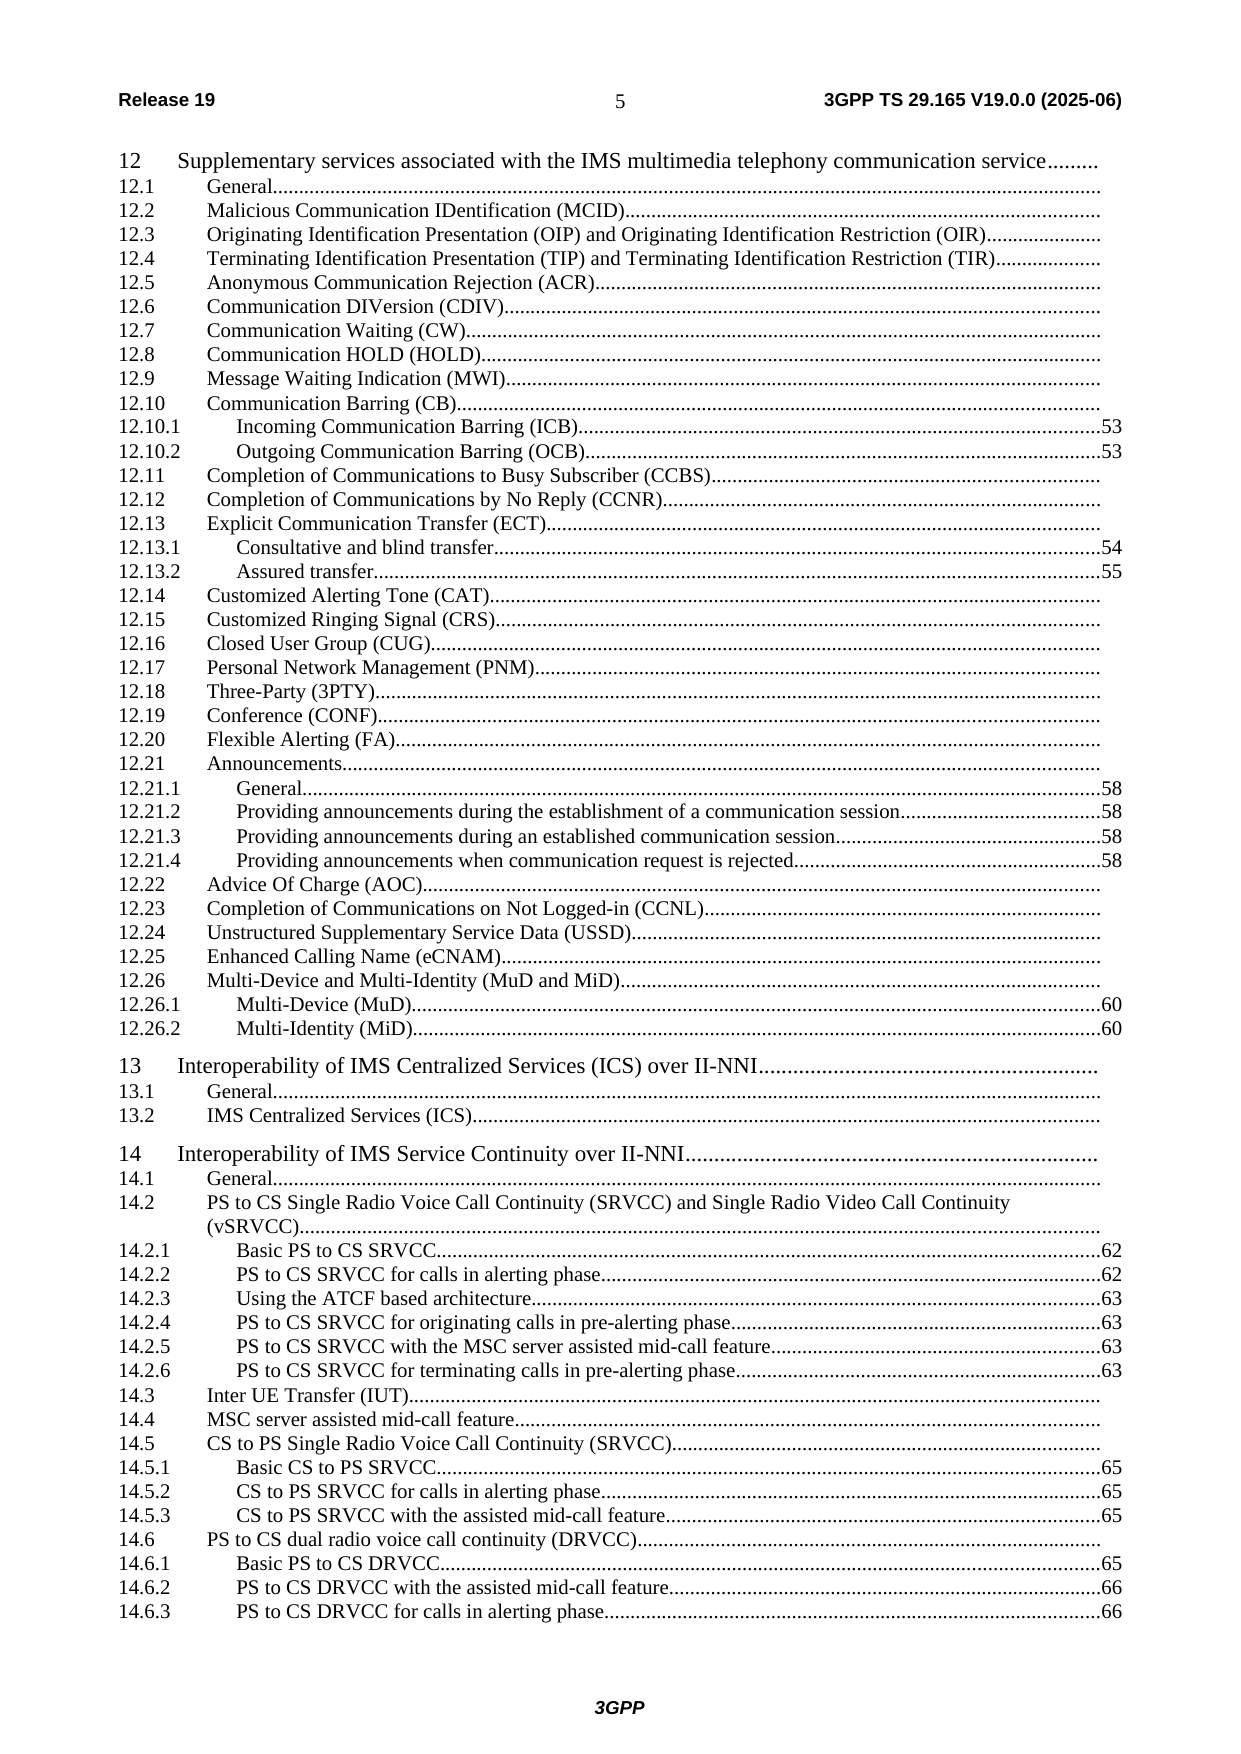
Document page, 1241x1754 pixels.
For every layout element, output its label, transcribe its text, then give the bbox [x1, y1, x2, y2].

text 13 Interoperability of IMS Centralized Services (ICS) over II-NNI 61 [118, 1053, 1078, 1079]
text 14.1 General 62 [118, 1166, 1078, 1190]
text 12.4 Terminating Identification Presentation (TIP) and Terminating Identification Restriction (TIR) 51 [118, 246, 1078, 270]
text 12.12 Completion of Communications by No Reply (CCNR) 54 [118, 487, 1078, 511]
text 12.16 Closed User Group (CUG) 56 [118, 631, 1078, 655]
text 12.3 Originating Identification Presentation (OIP) and Originating Identification Restriction (OIR) 51 [118, 222, 1078, 246]
text 12.18 Three-Party (3PTY) 56 [118, 679, 1078, 703]
text 12.13.2 Assured transfer 55 [118, 559, 1122, 583]
text 12.21.3 Providing announcements during an established communication session 58 [118, 823, 1122, 848]
text 12.10 Communication Barring (CB) 53 [118, 390, 1078, 414]
text 14.5.1 Basic CS to PS SRVCC 65 [118, 1455, 1122, 1479]
text 12.6 Communication DIVersion (CDIV) 52 [118, 294, 1078, 318]
text 12.14 Customized Alerting Tone (CAT) 55 [118, 583, 1078, 607]
text 14.5.2 CS to PS SRVCC for calls in alerting phase 65 [118, 1479, 1122, 1503]
text 14.5 CS to PS Single Radio Voice Call Continuity (SRVCC) 65 [118, 1431, 1078, 1455]
text 13.2 IMS Centralized Services (ICS) 61 [118, 1103, 1078, 1127]
text 14.3 Inter UE Transfer (IUT) 63 [118, 1382, 1078, 1407]
text 14.6.3 PS to CS DRVCC for calls in alerting phase 66 [118, 1599, 1122, 1623]
text 12.17 Personal Network Management (PNM) 56 [118, 655, 1078, 679]
text 14 Interoperability of IMS Service Continuity over II-NNI 62 [118, 1139, 1078, 1166]
text 14.2.3 Using the ATCF based architecture 63 [118, 1286, 1122, 1310]
text 12.22 Advice Of Charge (AOC) 59 [118, 872, 1078, 896]
text 12.23 Completion of Communications on Not Logged-in (CCNL) 59 [118, 896, 1078, 920]
text 12.13 Explicit Communication Transfer (ECT) 54 [118, 511, 1078, 535]
text 14.2.4 PS to CS SRVCC for originating calls in pre-alerting phase 63 [118, 1310, 1122, 1334]
text 14.6.1 Basic PS to CS DRVCC 65 [118, 1551, 1122, 1575]
text 12.15 Customized Ringing Signal (CRS) 55 [118, 607, 1078, 631]
text 12.21.1 General 58 [118, 775, 1122, 799]
text 12.1 General 50 [118, 174, 1078, 198]
text 12.20 Flexible Alerting (FA) 57 [118, 727, 1078, 751]
text 14.6.2 PS to CS DRVCC with the assisted mid-call feature 66 [118, 1575, 1122, 1599]
text 12.5 Anonymous Communication Rejection (ACR) 51 [118, 270, 1078, 294]
text 14.2.2 PS to CS SRVCC for calls in alerting phase 62 [118, 1262, 1122, 1286]
text 12.26.1 Multi-Device (MuD) 60 [118, 992, 1122, 1016]
text 12.9 Message Waiting Indication (MWI) 52 [118, 366, 1078, 390]
text 12.7 Communication Waiting (CW) 52 [118, 318, 1078, 342]
text 12.8 Communication HOLD (HOLD) 52 [118, 342, 1078, 366]
text 12.10.2 Outgoing Communication Barring (OCB) 53 [118, 438, 1122, 463]
text 14.2 PS to CS Single Radio Voice Call Continuity (SRVCC) and Single Radio Video Call Continuity (vSRVCC) 62 [118, 1190, 1078, 1238]
text 14.2.1 Basic PS to CS SRVCC 62 [118, 1238, 1122, 1262]
text 12.26 Multi-Device and Multi-Identity (MuD and MiD) 60 [118, 968, 1078, 992]
text 12.25 Enhanced Calling Name (eCNAM) 60 [118, 944, 1078, 968]
text 14.2.5 PS to CS SRVCC with the MSC server assisted mid-call feature 63 [118, 1334, 1122, 1358]
text 14.4 MSC server assisted mid-call feature 64 [118, 1407, 1078, 1431]
text 12.19 Conference (CONF) 57 [118, 703, 1078, 727]
text 12.24 Unstructured Supplementary Service Data (USSD) 60 [118, 920, 1078, 944]
text 12.10.1 Incoming Communication Barring (ICB) 53 [118, 414, 1122, 438]
text 12.13.1 Consultative and blind transfer 54 [118, 535, 1122, 559]
text 12.11 Completion of Communications to Busy Subscriber (CCBS) 53 [118, 463, 1078, 487]
text 12.2 Malicious Communication IDentification (MCID) 50 [118, 198, 1078, 222]
text 13.1 General 61 [118, 1079, 1078, 1103]
text 12.26.2 Multi-Identity (MiD) 60 [118, 1016, 1122, 1040]
text 12.21.2 Providing announcements during the establishment of a communication session 58 [118, 799, 1122, 823]
text 14.2.6 PS to CS SRVCC for terminating calls in pre-alerting phase 63 [118, 1358, 1122, 1382]
text 12.21.4 Providing announcements when communication request is rejected 58 [118, 848, 1122, 872]
text 14.6 PS to CS dual radio voice call continuity (DRVCC) 65 [118, 1527, 1078, 1551]
text 14.5.3 CS to PS SRVCC with the assisted mid-call feature 65 [118, 1503, 1122, 1527]
text 12 Supplementary services associated with the IMS multimedia telephony communication service 50 [118, 147, 1078, 174]
text 12.21 Announcements 58 [118, 751, 1078, 775]
